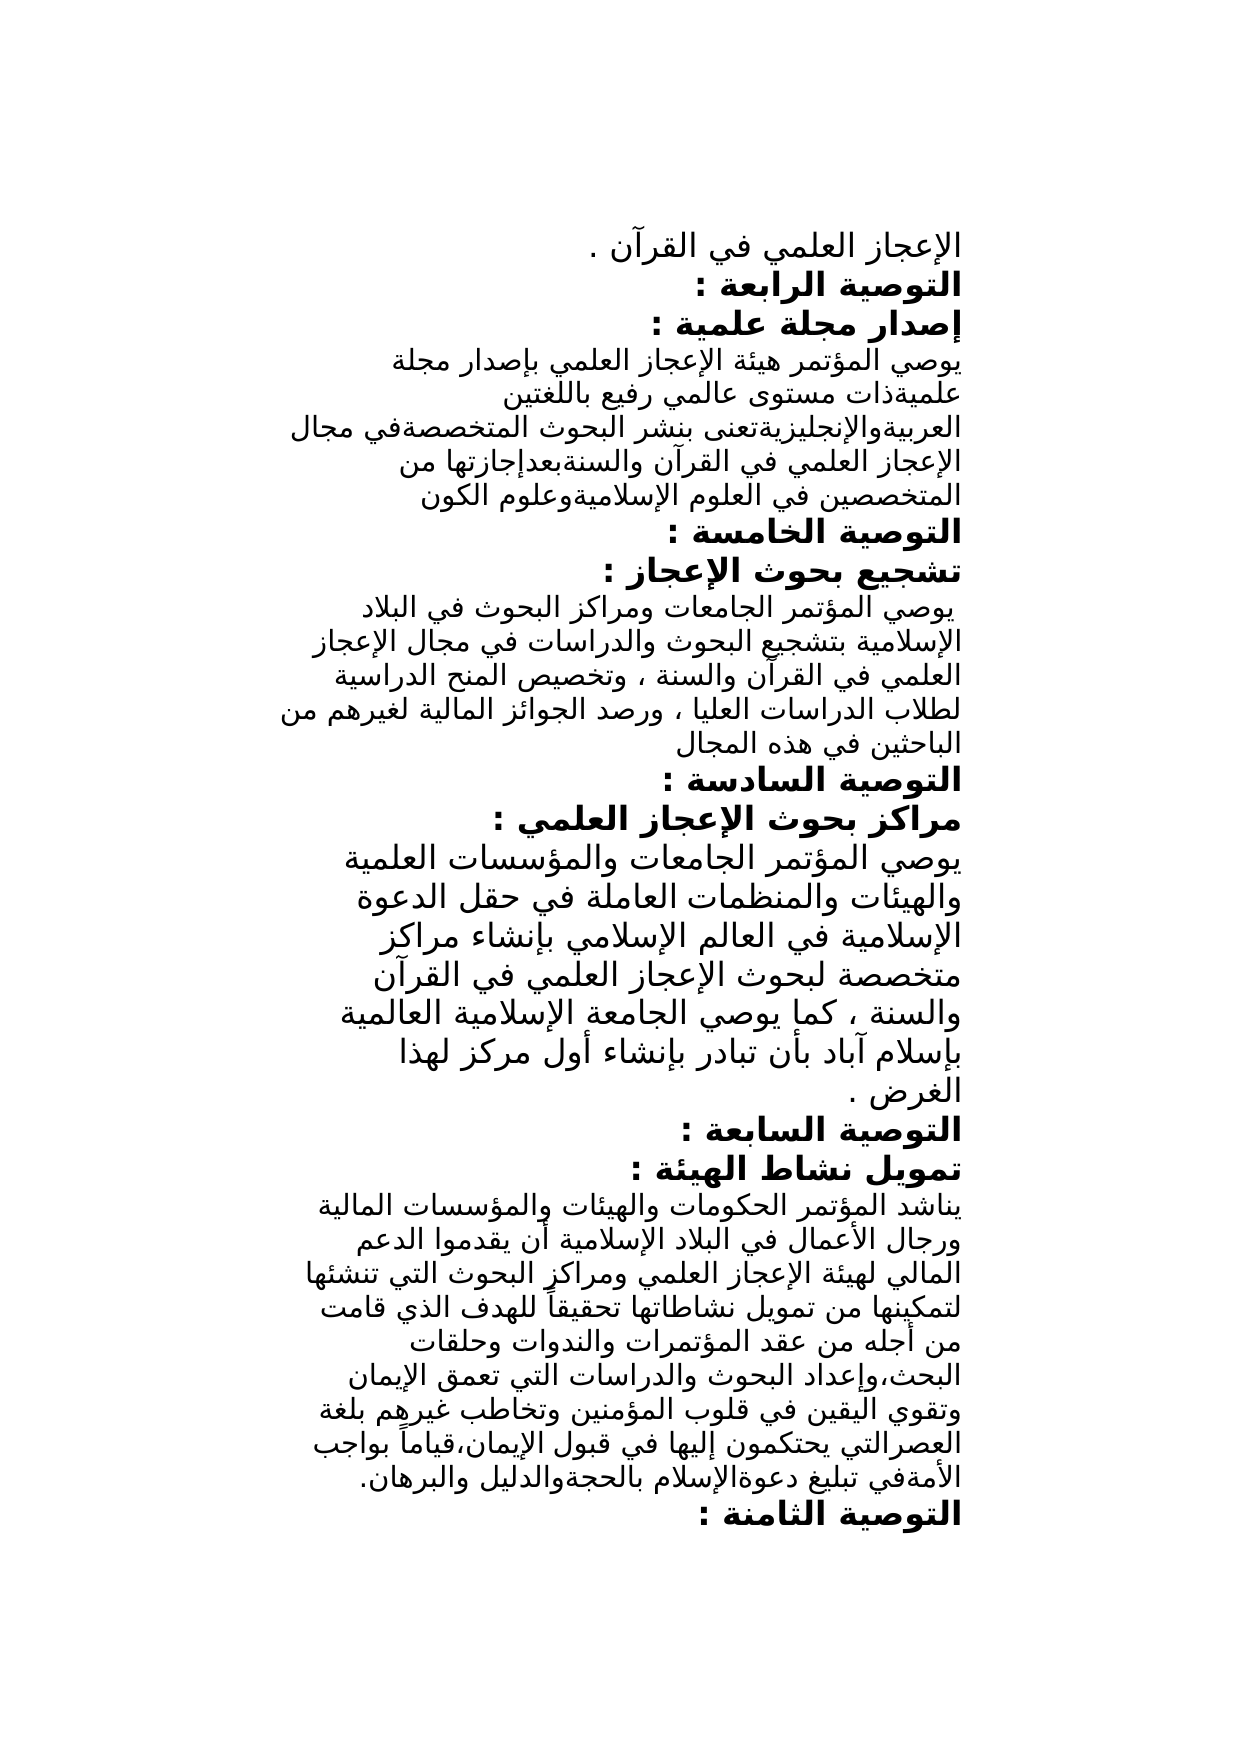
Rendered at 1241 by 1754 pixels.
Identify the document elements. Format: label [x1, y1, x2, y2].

table_header [231, 150, 1009, 1581]
